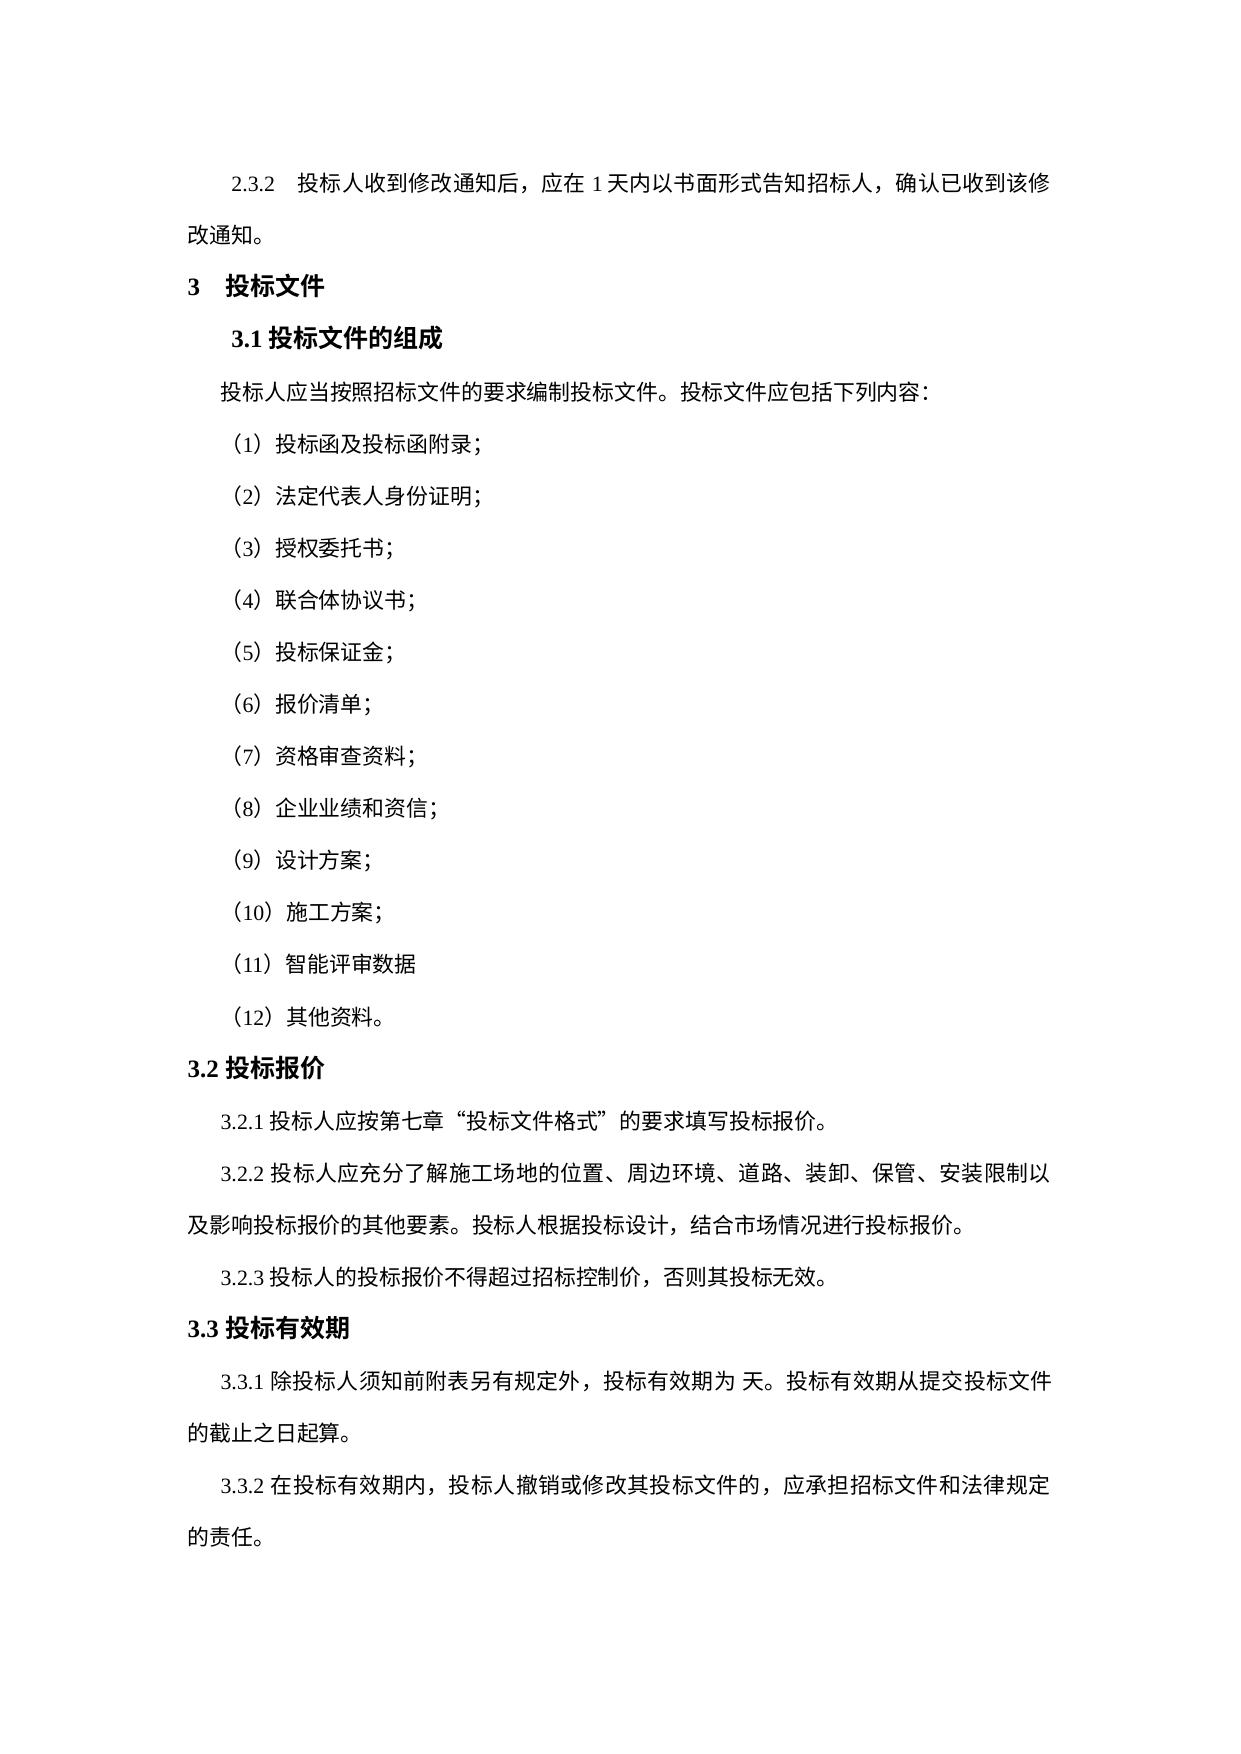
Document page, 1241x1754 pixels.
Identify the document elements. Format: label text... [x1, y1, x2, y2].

text 投标人应当按照招标文件的要求编制投标文件。投标文件应包括下列内容： [187, 358, 1053, 410]
text （5）投标保证金； [187, 619, 1053, 671]
text 2.3.2 投标人收到修改通知后，应在1天内以书面形式告知招标人，确认已收到该修改通知。 [187, 150, 1053, 254]
text （4）联合体协议书； [187, 567, 1053, 619]
text 3.2.1 投标人应按第七章“投标文件格式”的要求填写投标报价。 [187, 1087, 1053, 1139]
text 3.3 投标有效期 [187, 1296, 1053, 1348]
text （11）智能评审数据 [187, 931, 1053, 983]
text （7）资格审查资料； [187, 723, 1053, 775]
text （9）设计方案； [187, 827, 1053, 879]
text （12）其他资料。 [187, 983, 1053, 1035]
text 3.3.2 在投标有效期内，投标人撤销或修改其投标文件的，应承担招标文件和法律规定的责任。 [187, 1452, 1053, 1556]
text （6）报价清单； [187, 671, 1053, 723]
text （2）法定代表人身份证明； [187, 462, 1053, 514]
text 3.2 投标报价 [187, 1035, 1053, 1087]
text 3.2.3 投标人的投标报价不得超过招标控制价，否则其投标无效。 [187, 1244, 1053, 1296]
text （3）授权委托书； [187, 514, 1053, 567]
text （8）企业业绩和资信； [187, 775, 1053, 827]
text （1）投标函及投标函附录； [187, 410, 1053, 462]
text 3.1 投标文件的组成 [187, 306, 1053, 358]
list 投标文件 [187, 254, 1053, 306]
text 3.3.1 除投标人须知前附表另有规定外，投标有效期为 天。投标有效期从提交投标文件的截止之日起算。 [187, 1348, 1053, 1452]
text （10）施工方案； [187, 879, 1053, 931]
text 3.2.2 投标人应充分了解施工场地的位置、周边环境、道路、装卸、保管、安装限制以及影响投标报价的其他要素。投标人根据投标设计，结合市场情况进行投标报价。 [187, 1139, 1053, 1244]
